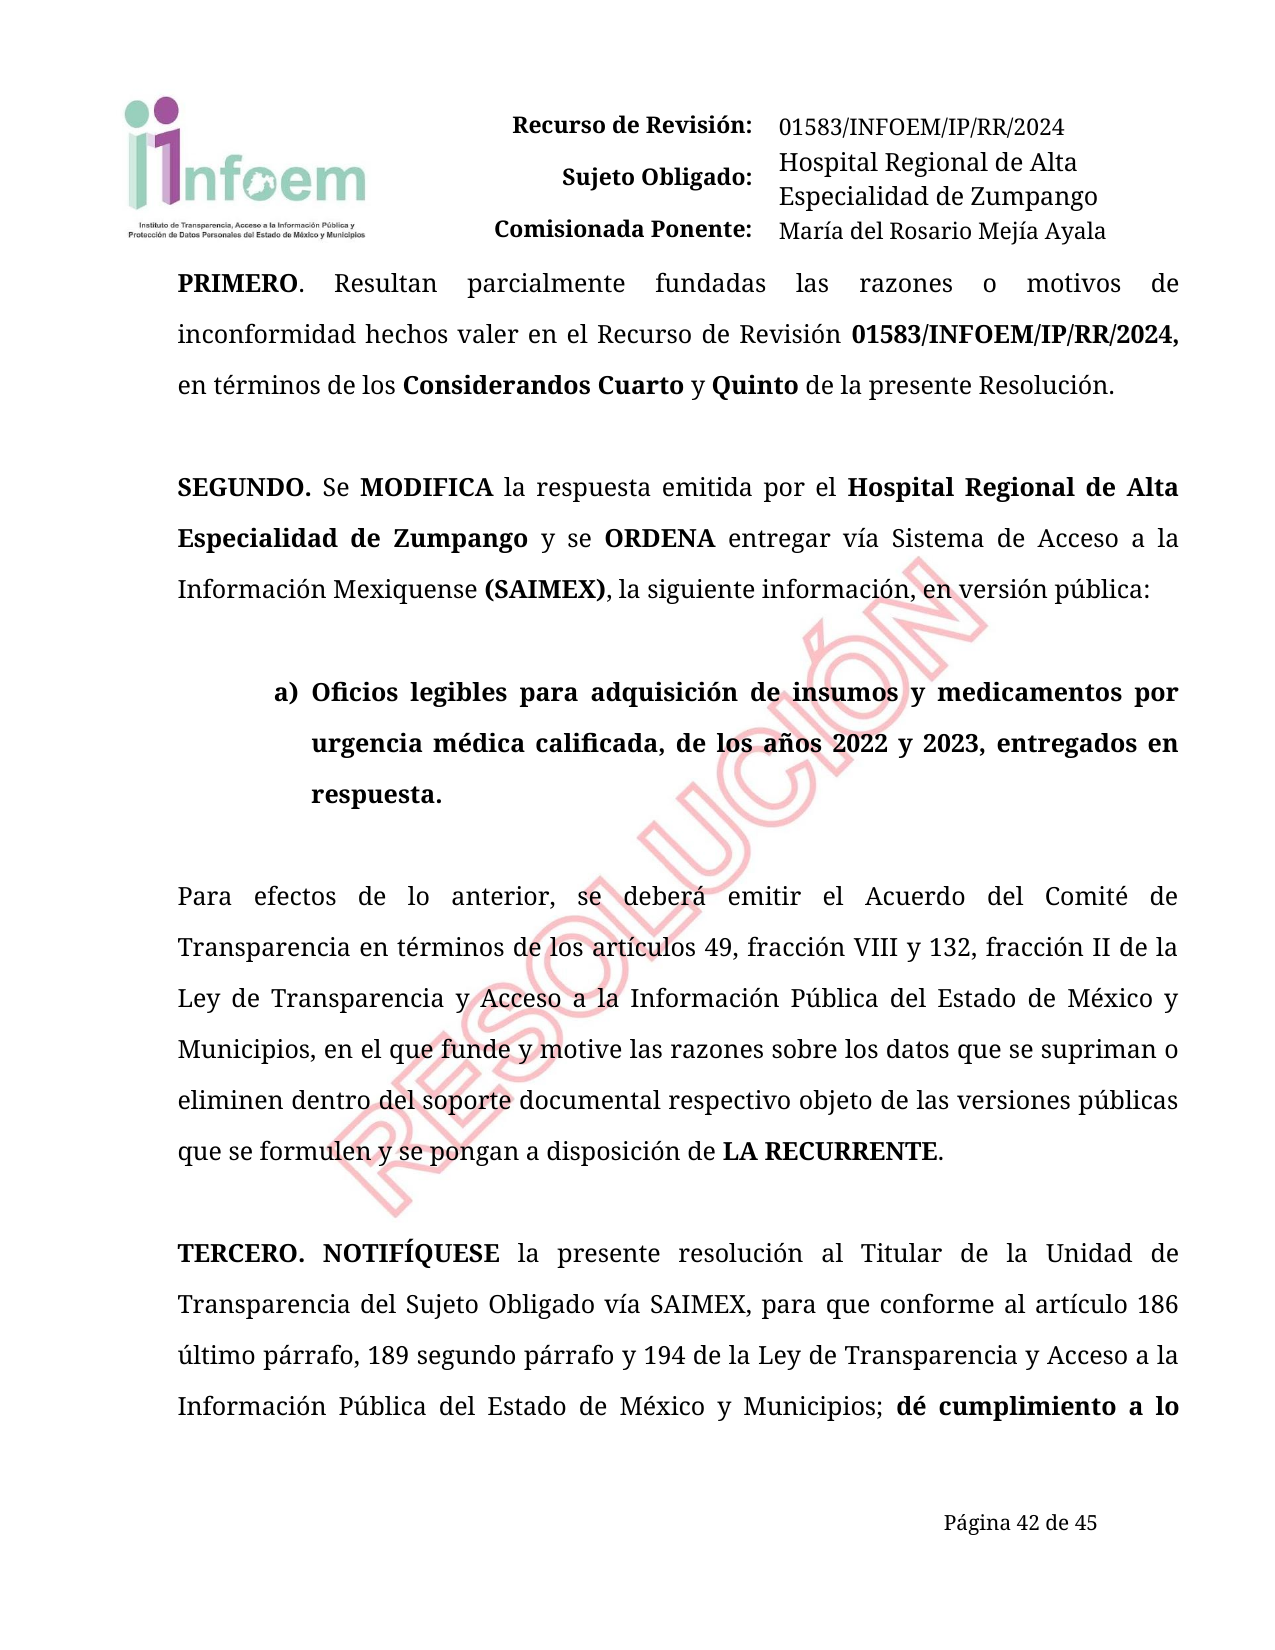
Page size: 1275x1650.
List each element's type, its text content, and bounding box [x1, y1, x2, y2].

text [177, 1236, 1180, 1423]
text SEGUNDO. Se MODIFICA la respuesta emitida por el Hospital Regional de Alta Especialidad de Zumpango y se ORDENA entregar vía Sistema de Acceso a la Información Mexiquense (SAIMEX), la siguiente información, en versión pública: [177, 470, 1180, 606]
text Para efectos de lo anterior, se deberá emitir el Acuerdo del Comité de Transparencia en términos de los artículos 49, fracción VIII y 132, fracción II de la Ley de Transparencia y Acceso a la Información Pública del Estado de México y Municipios, en el que funde y motive las razones sobre los datos que se supriman o eliminen dentro del soporte documental respectivo objeto de las versiones públicas que se formulen y se pongan a disposición de LA RECURRENTE. [177, 878, 1180, 1168]
list Oficios legibles para adquisición de insumos y medicamentos por urgencia médica calificada, de los años 2022 y 2023, entregados en respuesta. [274, 674, 1180, 810]
text PRIMERO. Resultan parcialmente fundadas las razones o motivos de inconformidad hechos valer en el Recurso de Revisión 01583/INFOEM/IP/RR/2024, en términos de los Considerandos Cuarto y Quinto de la presente Resolución. [177, 266, 1180, 402]
picture [5, 36, 1275, 1650]
